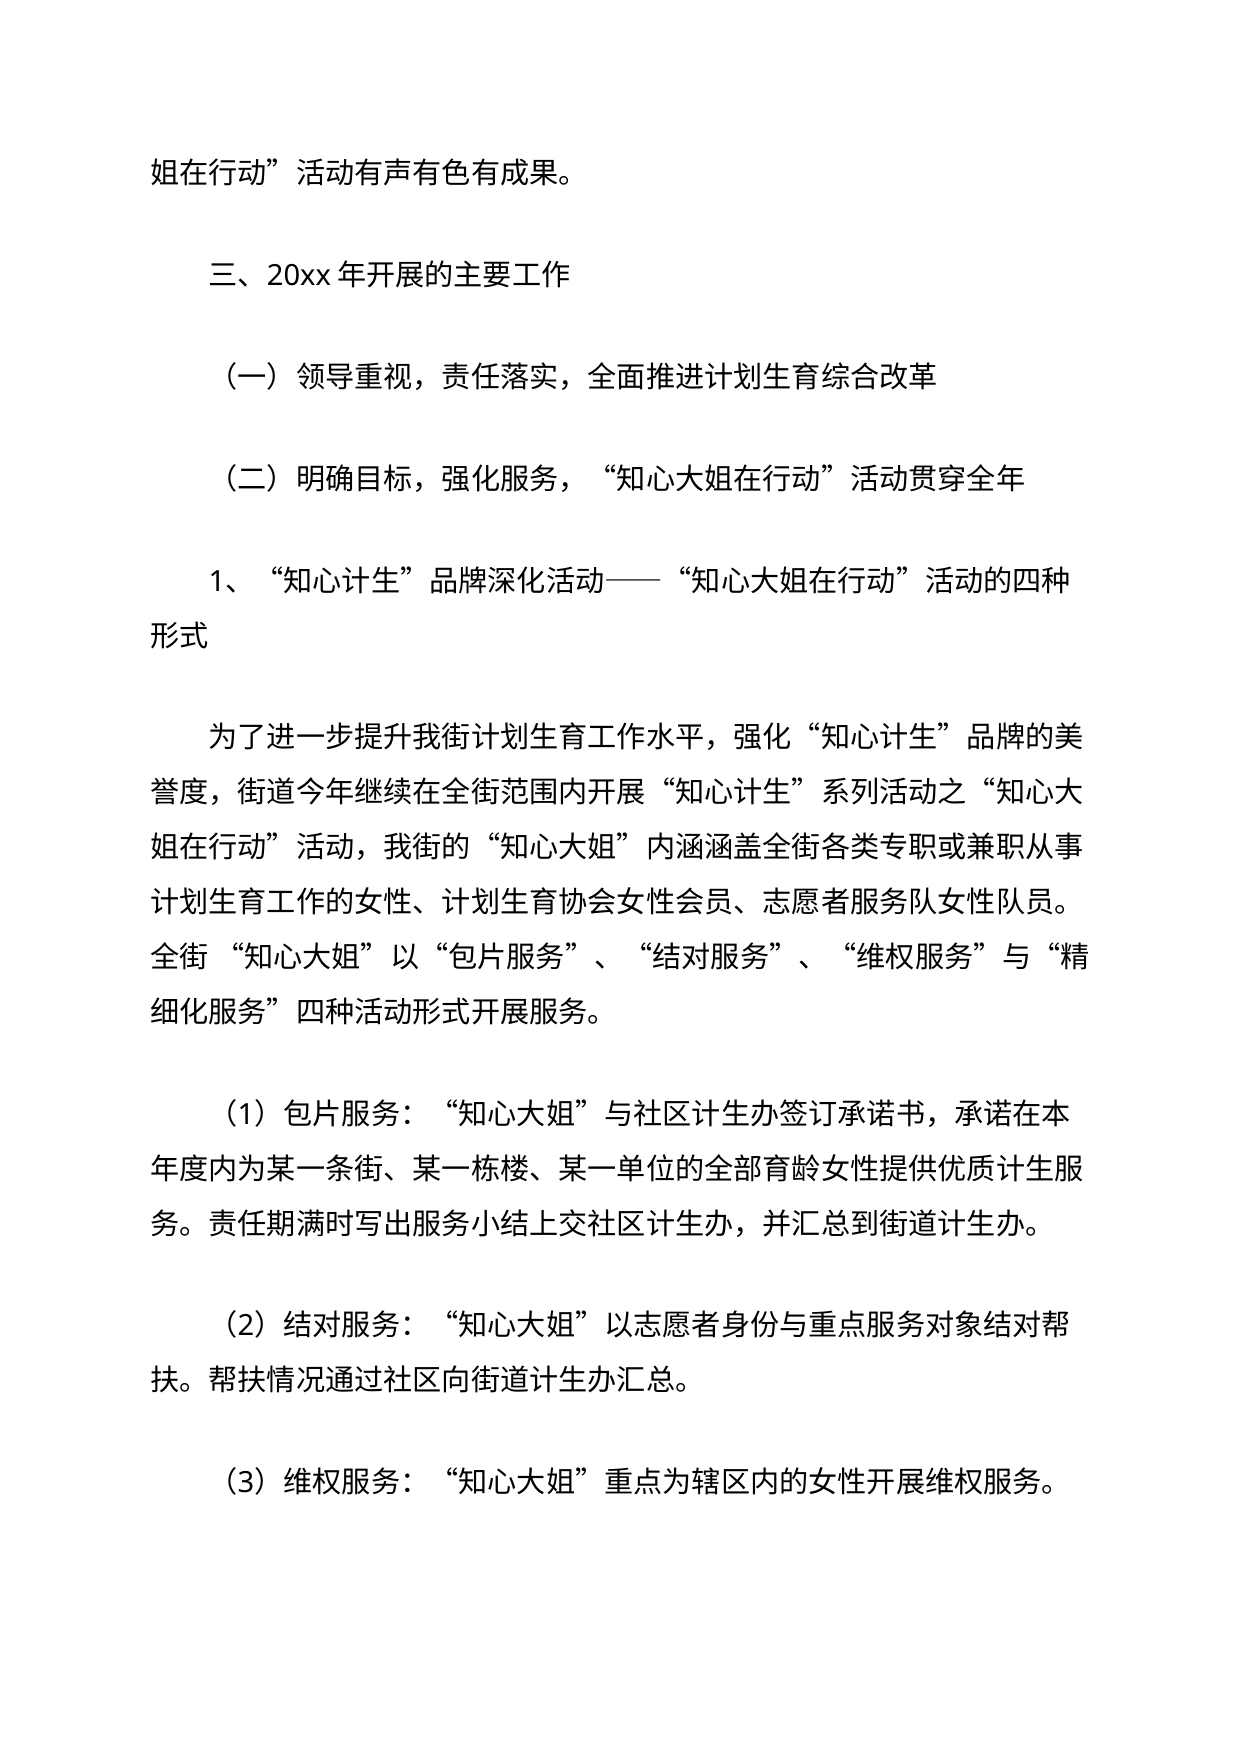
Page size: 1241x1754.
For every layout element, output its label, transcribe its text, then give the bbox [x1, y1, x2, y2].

text 三、20xx年开展的主要工作 [150, 252, 1090, 294]
text 1、“知心计生”品牌深化活动——“知心大姐在行动”活动的四种形式 [150, 557, 1090, 654]
text （一）领导重视，责任落实，全面推进计划生育综合改革 [150, 354, 1090, 396]
text 为了进一步提升我街计划生育工作水平，强化“知心计生”品牌的美誉度，街道今年继续在全街范围内开展“知心计生”系列活动之“知心大姐在行动”活动，我街的“知心大姐”内涵涵盖全街各类专职或兼职从事计划生育工作的女性、计划生育协会女性会员、志愿者服务队女性队员。全街 “知心大姐”以“包片服务”、“结对服务”、“维权服务”与“精细化服务”四种活动形式开展服务。 [150, 714, 1090, 1031]
text （二）明确目标，强化服务，“知心大姐在行动”活动贯穿全年 [150, 456, 1090, 498]
text （1）包片服务：“知心大姐”与社区计生办签订承诺书，承诺在本年度内为某一条街、某一栋楼、某一单位的全部育龄女性提供优质计生服务。责任期满时写出服务小结上交社区计生办，并汇总到街道计生办。 [150, 1090, 1090, 1242]
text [150, 150, 1090, 192]
text （2）结对服务：“知心大姐”以志愿者身份与重点服务对象结对帮扶。帮扶情况通过社区向街道计生办汇总。 [150, 1302, 1090, 1399]
text （3）维权服务：“知心大姐”重点为辖区内的女性开展维权服务。 [150, 1459, 1090, 1501]
